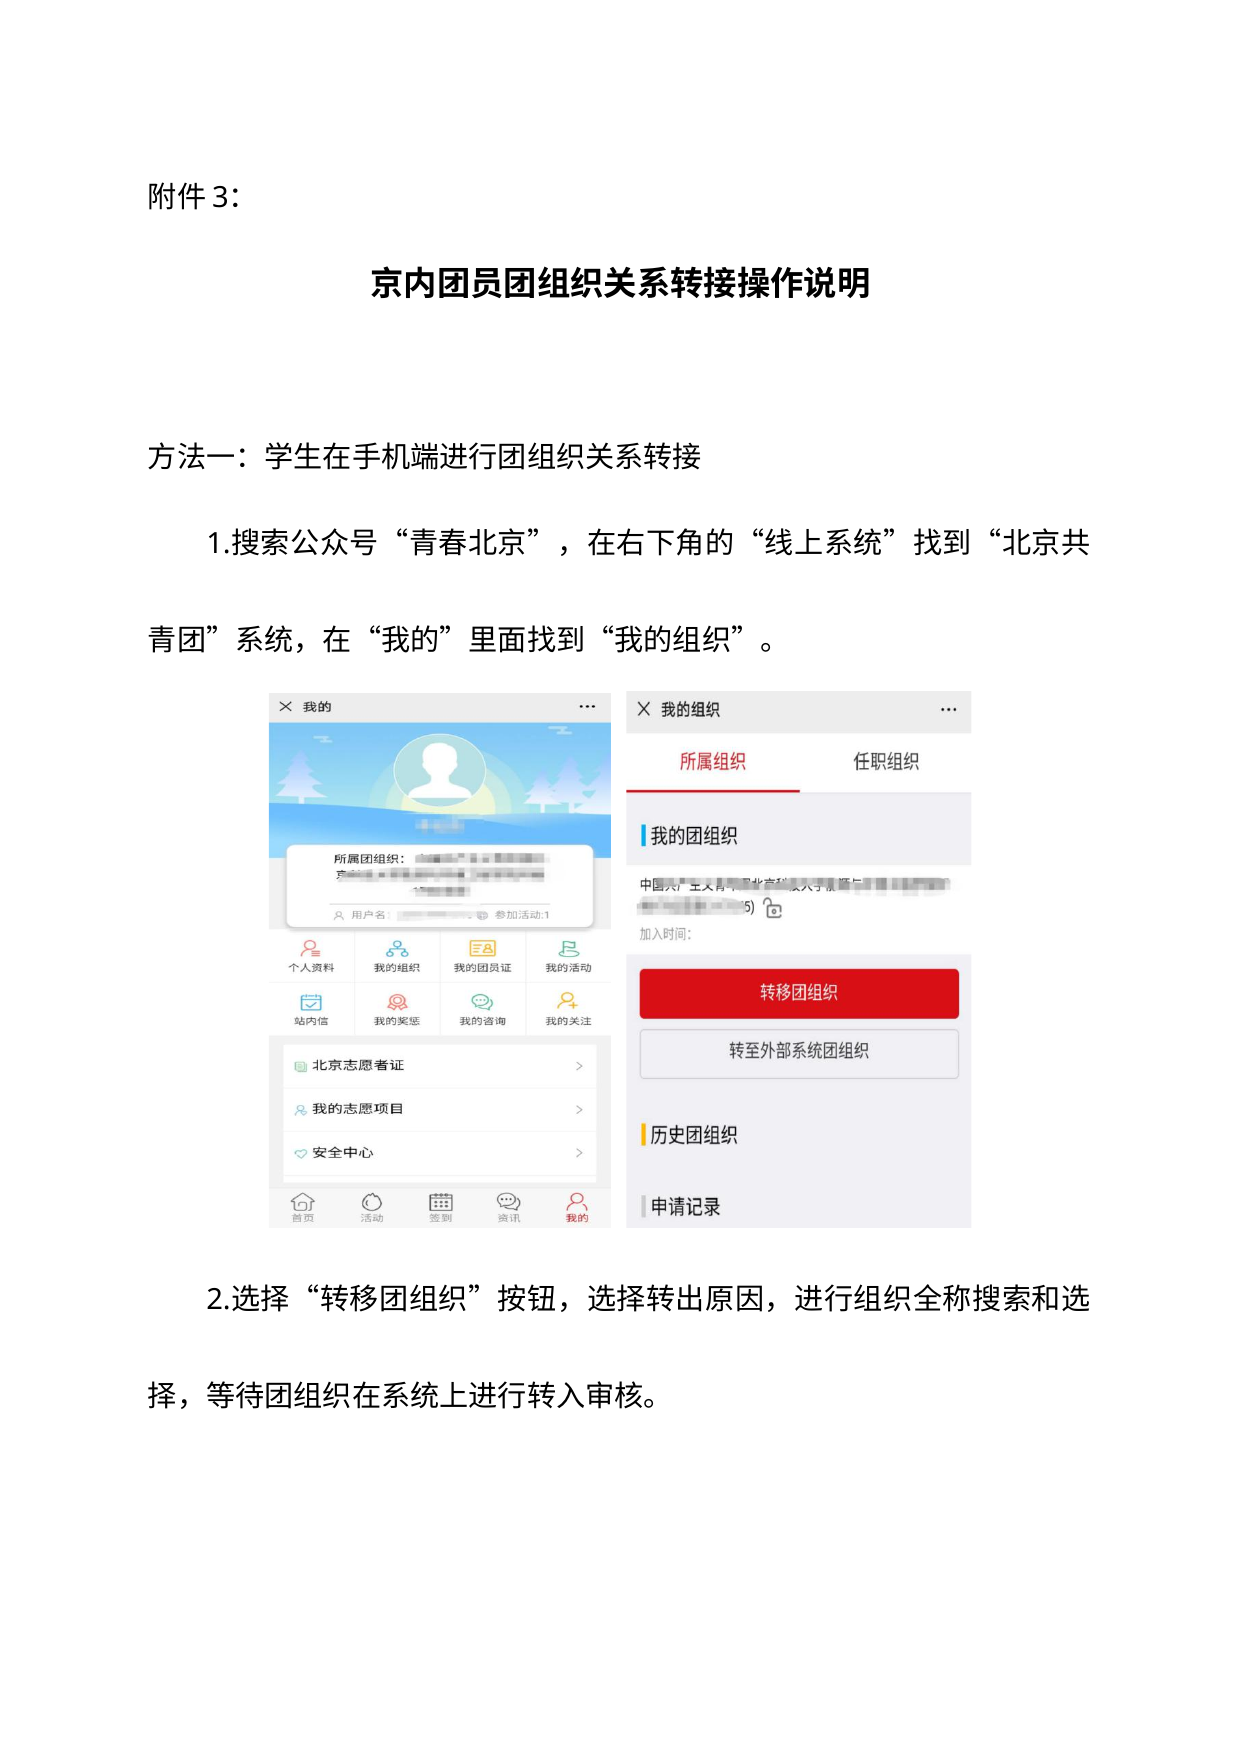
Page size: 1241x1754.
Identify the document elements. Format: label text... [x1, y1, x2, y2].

text 京内团员团组织关系转接操作说明 [148, 248, 1093, 313]
text 方法一：学生在手机端进行团组织关系转接 [148, 422, 1093, 487]
text 2.选择“转移团组织”按钮，选择转出原因，进行组织全称搜索和选择，等待团组织在系统上进行转入审核。 [148, 1264, 1093, 1427]
text 附件3： [148, 162, 1093, 227]
picture [626, 691, 972, 1228]
picture [268, 693, 611, 1228]
text 1.搜索公众号“青春北京”，在右下角的“线上系统”找到“北京共青团”系统，在“我的”里面找到“我的组织”。 [148, 508, 1093, 671]
